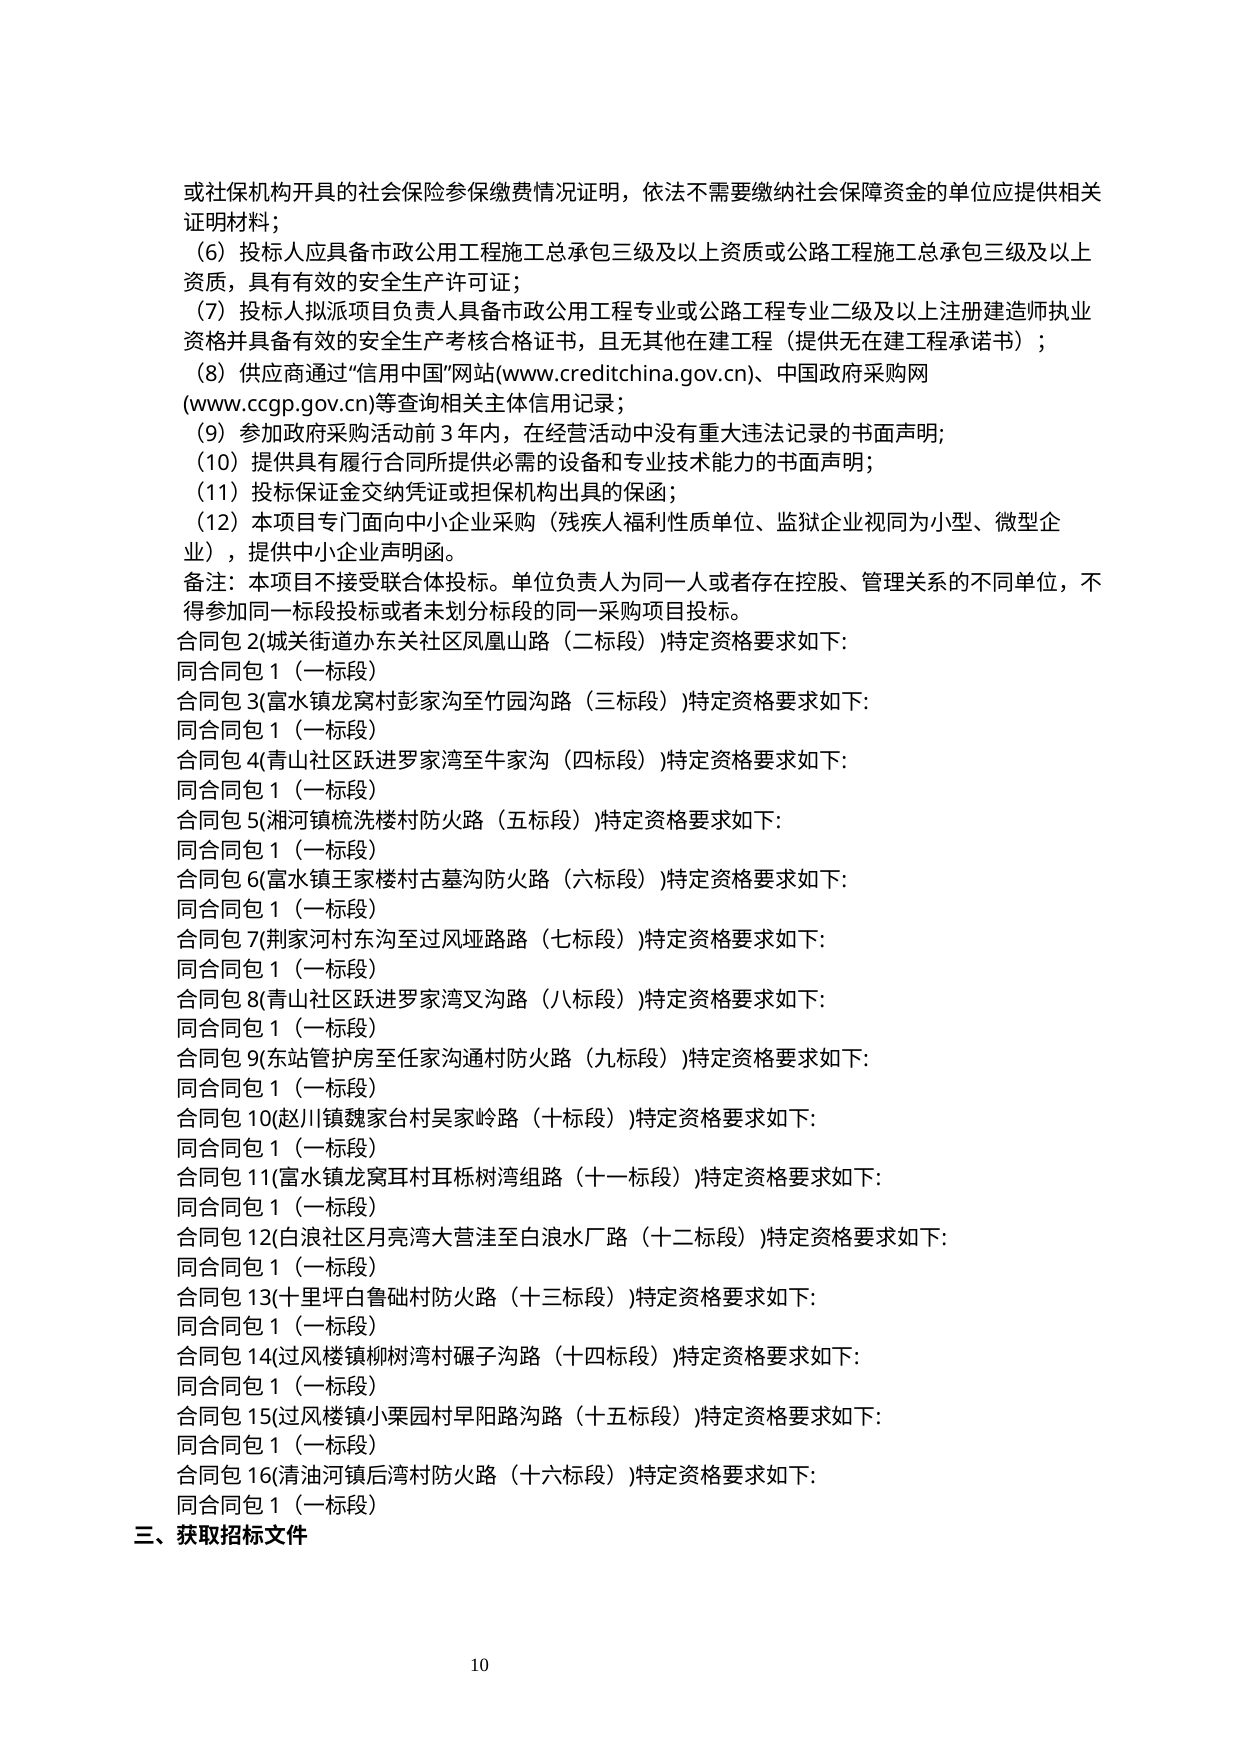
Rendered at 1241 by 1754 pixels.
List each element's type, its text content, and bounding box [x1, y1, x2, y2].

text 合同包3(富水镇龙窝村彭家沟至竹园沟路（三标段）)特定资格要求如下: [133, 686, 1107, 715]
text 合同包15(过风楼镇小栗园村早阳路沟路（十五标段）)特定资格要求如下: [133, 1401, 1107, 1430]
text 合同包16(清油河镇后湾村防火路（十六标段）)特定资格要求如下: [133, 1460, 1107, 1490]
text 同合同包1（一标段） [133, 1430, 1107, 1460]
text 同合同包1（一标段） [133, 1013, 1107, 1043]
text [183, 177, 1107, 626]
text 同合同包1（一标段） [133, 1311, 1107, 1341]
text 同合同包1（一标段） [133, 775, 1107, 805]
text 合同包9(东站管护房至任家沟通村防火路（九标段）)特定资格要求如下: [133, 1043, 1107, 1073]
text 同合同包1（一标段） [133, 1371, 1107, 1401]
text 同合同包1（一标段） [133, 1252, 1107, 1281]
text 同合同包1（一标段） [133, 954, 1107, 983]
text 同合同包1（一标段） [133, 1132, 1107, 1162]
text 合同包14(过风楼镇柳树湾村碾子沟路（十四标段）)特定资格要求如下: [133, 1341, 1107, 1371]
text 合同包7(荆家河村东沟至过风垭路路（七标段）)特定资格要求如下: [133, 924, 1107, 954]
text 合同包2(城关街道办东关社区凤凰山路（二标段）)特定资格要求如下: [133, 626, 1107, 656]
text 合同包10(赵川镇魏家台村吴家岭路（十标段）)特定资格要求如下: [133, 1103, 1107, 1132]
text 合同包11(富水镇龙窝耳村耳栎树湾组路（十一标段）)特定资格要求如下: [133, 1162, 1107, 1192]
text 同合同包1（一标段） [133, 715, 1107, 745]
text 合同包6(富水镇王家楼村古墓沟防火路（六标段）)特定资格要求如下: [133, 864, 1107, 894]
text 同合同包1（一标段） [133, 656, 1107, 686]
text 同合同包1（一标段） [133, 894, 1107, 924]
text 合同包8(青山社区跃进罗家湾叉沟路（八标段）)特定资格要求如下: [133, 983, 1107, 1013]
text 三、获取招标文件 [133, 1520, 1107, 1549]
text 同合同包1（一标段） [133, 834, 1107, 864]
text 合同包5(湘河镇梳洗楼村防火路（五标段）)特定资格要求如下: [133, 805, 1107, 834]
text 合同包13(十里坪白鲁础村防火路（十三标段）)特定资格要求如下: [133, 1281, 1107, 1311]
text 合同包4(青山社区跃进罗家湾至牛家沟（四标段）)特定资格要求如下: [133, 745, 1107, 775]
text 同合同包1（一标段） [133, 1490, 1107, 1520]
text 同合同包1（一标段） [133, 1073, 1107, 1103]
text 同合同包1（一标段） [133, 1192, 1107, 1222]
text 合同包12(白浪社区月亮湾大营洼至白浪水厂路（十二标段）)特定资格要求如下: [133, 1222, 1107, 1252]
